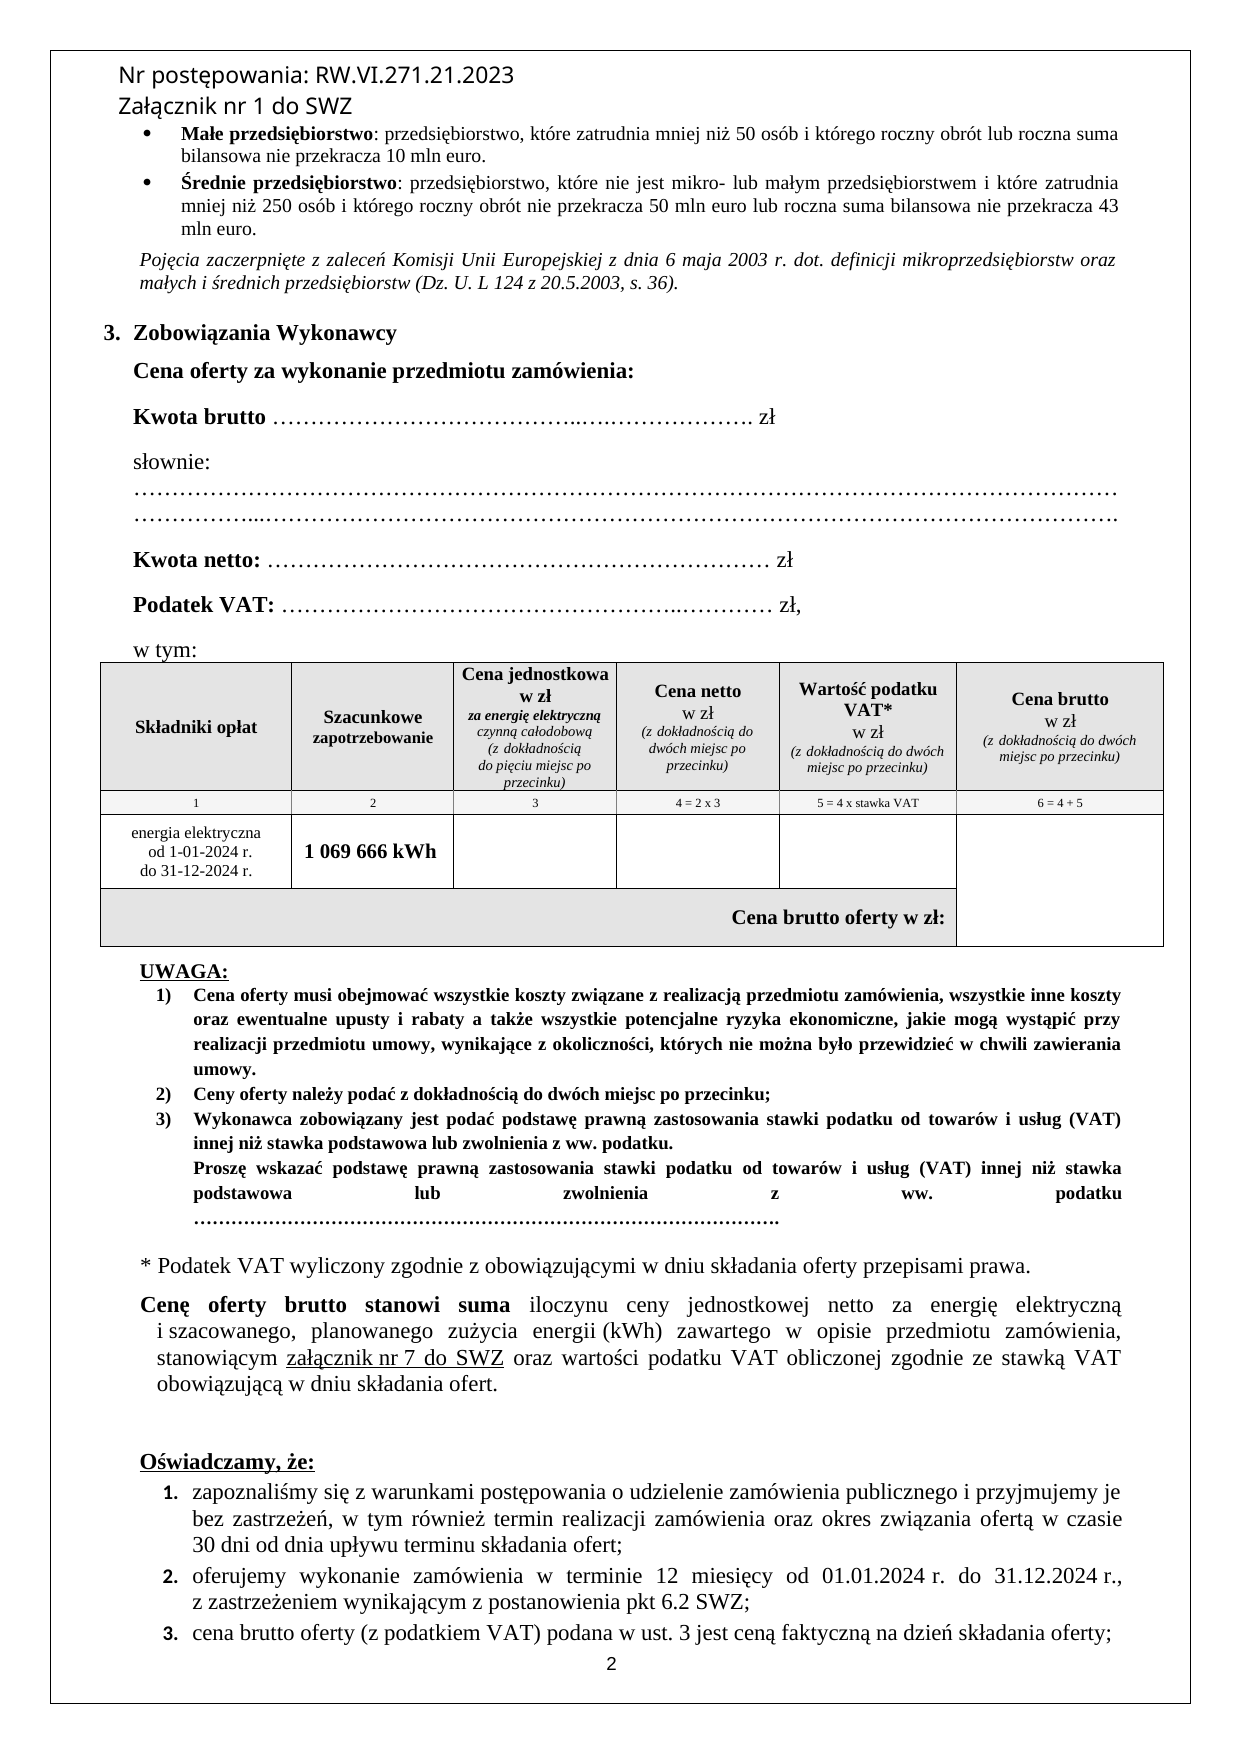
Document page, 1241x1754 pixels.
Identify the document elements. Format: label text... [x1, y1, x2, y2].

list Wykonawca zobowiązany jest podać podstawę prawną zastosowania stawki podatku od towarów i usług (VAT) innej niż stawka podstawowa lub zwolnienia z ww. podatku. [156, 1107, 1122, 1154]
table_cell 6 = 4 + 5 [957, 791, 1163, 814]
table_header Wartość podatku VAT* w zł (z dokładnością do dwóch miejsc po przecinku) [780, 663, 956, 790]
text Kwota brutto …………………………………..….………………. zł [133, 403, 1122, 429]
table_cell 1 [101, 791, 291, 814]
list Średnie przedsiębiorstwo: przedsiębiorstwo, które nie jest mikro- lub małym przedsiębiorstwem i które zatrudnia mniej niż 250 osób i którego roczny obrót nie przekracza 50 mln euro lub roczna suma bilansowa nie przekracza 43 mln euro. [143, 171, 1120, 240]
text Cena oferty za wykonanie przedmiotu zamówienia: [133, 358, 1122, 384]
list Ceny oferty należy podać z dokładnością do dwóch miejsc po przecinku; [156, 1083, 1122, 1104]
list oferujemy wykonanie zamówienia w terminie 12 miesięcy od 01.01.2024 r. do 31.12.2024 r., z zastrzeżeniem wynikającym z postanowienia pkt 6.2 SWZ; [162, 1562, 1122, 1615]
text słownie: ………………………………………………………………………………………………………………………………...…………………………………………………………………………………………………. [133, 448, 1122, 527]
table_header Składniki opłat [101, 663, 291, 790]
table_cell energia elektryczna od 1-01-2024 r. do 31-12-2024 r. [101, 815, 291, 887]
text Oświadczamy, że: [139, 1448, 1120, 1474]
table_cell [617, 815, 779, 887]
table_cell 1 069 666 kWh [292, 815, 453, 887]
table_header Szacunkowe zapotrzebowanie [292, 663, 453, 790]
list Zobowiązania Wykonawcy [103, 319, 1122, 345]
list cena brutto oferty (z podatkiem VAT) podana w ust. 3 jest ceną faktyczną na dzień składania oferty; [162, 1619, 1122, 1645]
table_cell [957, 815, 1163, 946]
table_header Cena jednostkowa w zł za energię elektryczną czynną całodobową (z dokładnością do pięciu miejsc po przecinku) [454, 663, 616, 790]
table_cell 2 [292, 791, 453, 814]
text Cenę oferty brutto stanowi suma iloczynu ceny jednostkowej netto za energię elektryczną i szacowanego, planowanego zużycia energii (kWh) zawartego w opisie przedmiotu zamówienia, stanowiącym załącznik nr 7 do SWZ oraz wartości podatku VAT obliczonej zgodnie ze stawką VAT obowiązującą w dniu składania ofert. [140, 1291, 1122, 1396]
text Pojęcia zaczerpnięte z zaleceń Komisji Unii Europejskiej z dnia 6 maja 2003 r. dot. definicji mikroprzedsiębiorstw oraz małych i średnich przedsiębiorstw (Dz. U. L 124 z 20.5.2003, s. 36). [139, 248, 1120, 294]
table_cell Cena brutto oferty w zł: [101, 889, 956, 946]
list Cena oferty musi obejmować wszystkie koszty związane z realizacją przedmiotu zamówienia, wszystkie inne koszty oraz ewentualne upusty i rabaty a także wszystkie potencjalne ryzyka ekonomiczne, jakie mogą wystąpić przy realizacji przedmiotu umowy, wynikające z okoliczności, których nie można było przewidzieć w chwili zawierania umowy. [156, 983, 1122, 1079]
table_cell [780, 815, 956, 887]
table_cell 3 [454, 791, 616, 814]
text w tym: [133, 636, 1122, 662]
text Kwota netto: ………………………………………………………… zł [133, 546, 1122, 572]
table_cell [454, 815, 616, 887]
table_cell 4 = 2 x 3 [617, 791, 779, 814]
list Małe przedsiębiorstwo: przedsiębiorstwo, które zatrudnia mniej niż 50 osób i którego roczny obrót lub roczna suma bilansowa nie przekracza 10 mln euro. [143, 122, 1120, 167]
table_header Cena brutto w zł (z dokładnością do dwóch miejsc po przecinku) [957, 663, 1163, 790]
table_header Cena netto w zł (z dokładnością do dwóch miejsc po przecinku) [617, 663, 779, 790]
text UWAGA: [139, 959, 1120, 983]
text * Podatek VAT wyliczony zgodnie z obowiązującymi w dniu składania oferty przepisami prawa. [140, 1252, 1122, 1278]
table_cell 5 = 4 x stawka VAT [780, 791, 956, 814]
list Proszę wskazać podstawę prawną zastosowania stawki podatku od towarów i usług (VAT) innej niż stawka podstawowa lub zwolnienia z ww. podatku …………………………………………………………………………………. [193, 1157, 1122, 1228]
list zapoznaliśmy się z warunkami postępowania o udzielenie zamówienia publicznego i przyjmujemy je bez zastrzeżeń, w tym również termin realizacji zamówienia oraz okres związania ofertą w czasie 30 dni od dnia upływu terminu składania ofert; [162, 1478, 1122, 1558]
text Podatek VAT: ……………………………………………..………… zł, [133, 591, 1122, 617]
